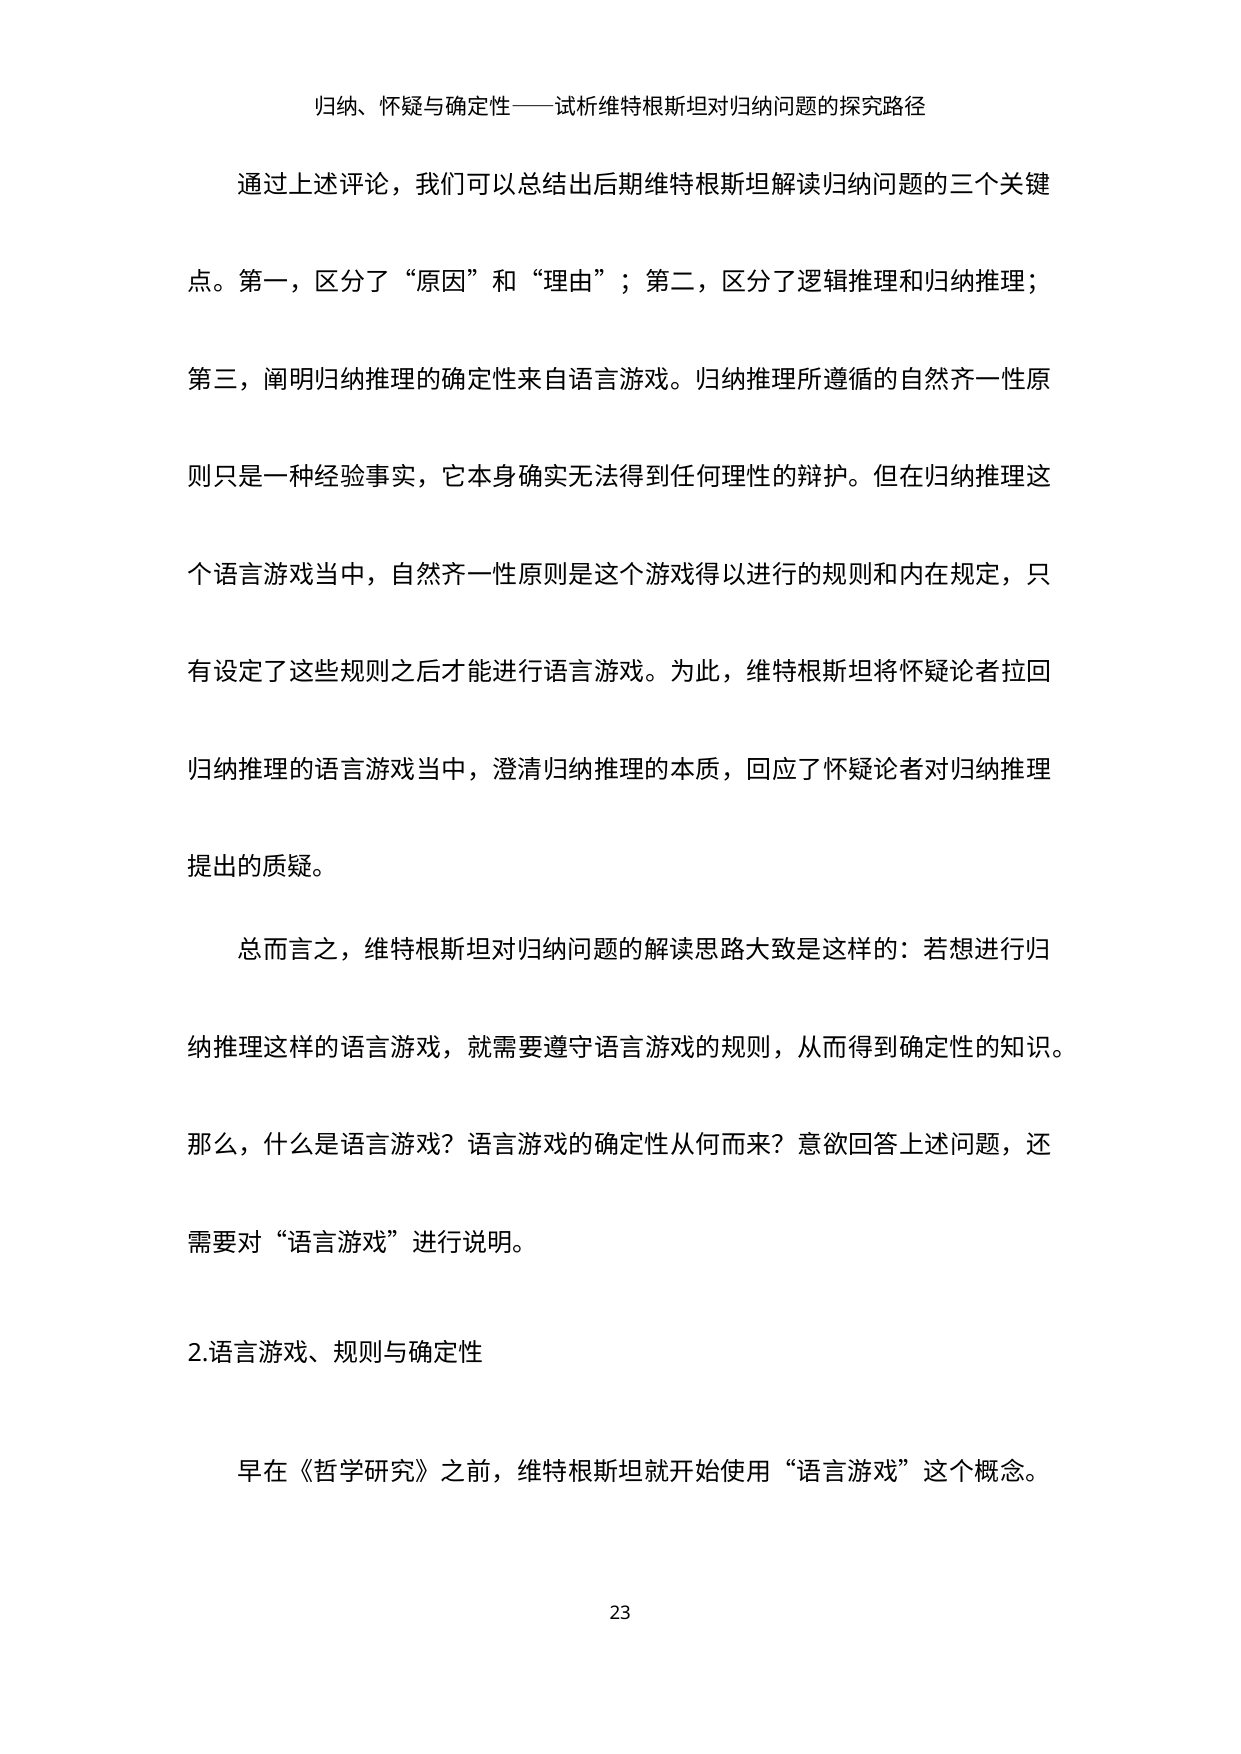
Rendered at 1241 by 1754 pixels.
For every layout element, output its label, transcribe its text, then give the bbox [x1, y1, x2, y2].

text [187, 1437, 1053, 1502]
text 通过上述评论，我们可以总结出后期维特根斯坦解读归纳问题的三个关键点。第一，区分了“原因”和“理由”；第二，区分了逻辑推理和归纳推理；第三，阐明归纳推理的确定性来自语言游戏。归纳推理所遵循的自然齐一性原则只是一种经验事实，它本身确实无法得到任何理性的辩护。但在归纳推理这个语言游戏当中，自然齐一性原则是这个游戏得以进行的规则和内在规定，只有设定了这些规则之后才能进行语言游戏。为此，维特根斯坦将怀疑论者拉回归纳推理的语言游戏当中，澄清归纳推理的本质，回应了怀疑论者对归纳推理提出的质疑。 [187, 150, 1053, 897]
text 总而言之，维特根斯坦对归纳问题的解读思路大致是这样的：若想进行归纳推理这样的语言游戏，就需要遵守语言游戏的规则，从而得到确定性的知识。那么，什么是语言游戏？语言游戏的确定性从何而来？意欲回答上述问题，还需要对“语言游戏”进行说明。 [187, 916, 1053, 1273]
subtitle 2.语言游戏、规则与确定性 [187, 1318, 1053, 1383]
